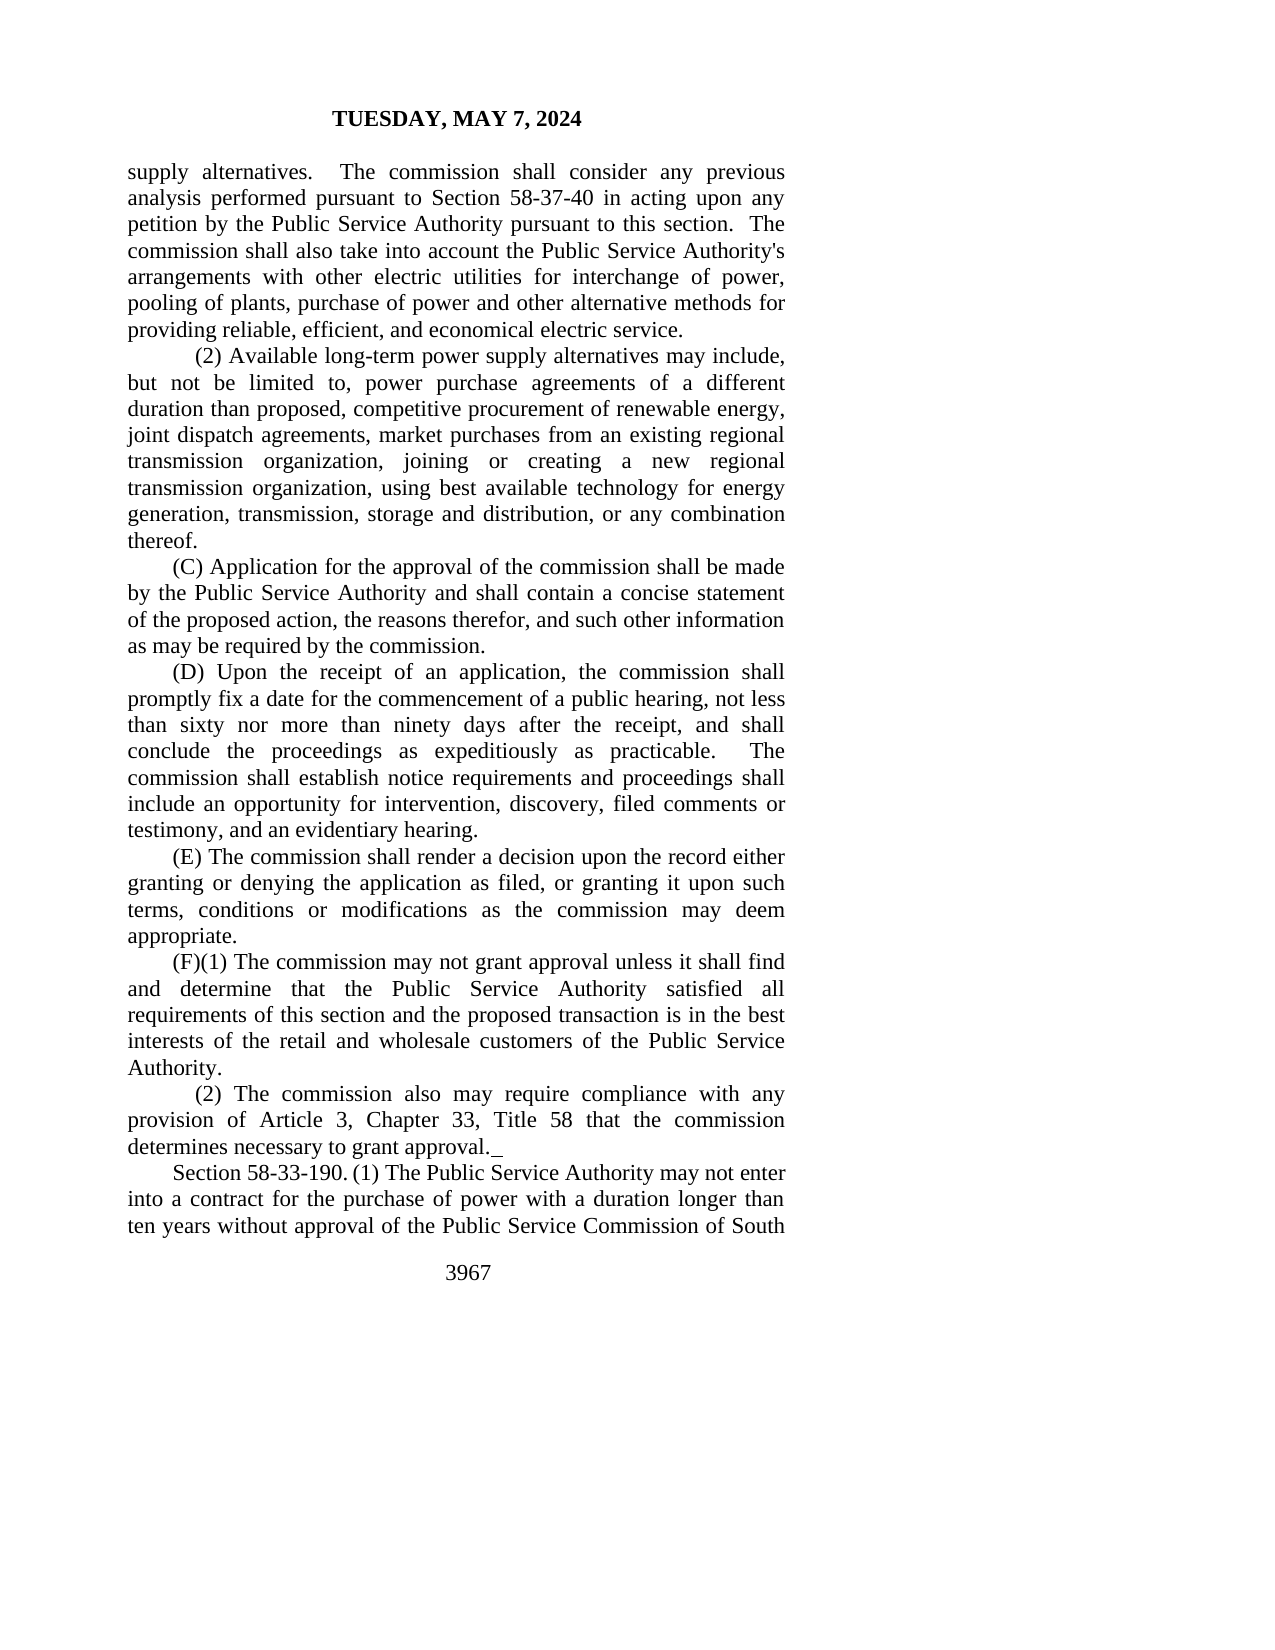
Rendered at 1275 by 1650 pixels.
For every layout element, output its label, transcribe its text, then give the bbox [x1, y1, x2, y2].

text (F)(1) The commission may not grant approval unless it shall find and determine that the Public Service Authority satisfied all requirements of this section and the proposed transaction is in the best interests of the retail and wholesale customers of the Public Service Authority. [127, 948, 786, 1080]
text (E) The commission shall render a decision upon the record either granting or denying the application as filed, or granting it upon such terms, conditions or modifications as the commission may deem appropriate. [127, 843, 786, 948]
text (2) The commission also may require compliance with any provision of Article 3, Chapter 33, Title 58 that the commission determines necessary to grant approval. [127, 1080, 786, 1159]
text (D) Upon the receipt of an application, the commission shall promptly fix a date for the commencement of a public hearing, not less than sixty nor more than ninety days after the receipt, and shall conclude the proceedings as expeditiously as practicable. The commission shall establish notice requirements and proceedings shall include an opportunity for intervention, discovery, filed comments or testimony, and an evidentiary hearing. [127, 658, 786, 843]
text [127, 1159, 786, 1238]
text (2) Available long-term power supply alternatives may include, but not be limited to, power purchase agreements of a different duration than proposed, competitive procurement of renewable energy, joint dispatch agreements, market purchases from an existing regional transmission organization, joining or creating a new regional transmission organization, using best available technology for energy generation, transmission, storage and distribution, or any combination thereof. [127, 342, 786, 553]
text (C) Application for the approval of the commission shall be made by the Public Service Authority and shall contain a concise statement of the proposed action, the reasons therefor, and such other information as may be required by the commission. [127, 553, 786, 658]
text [127, 158, 786, 342]
